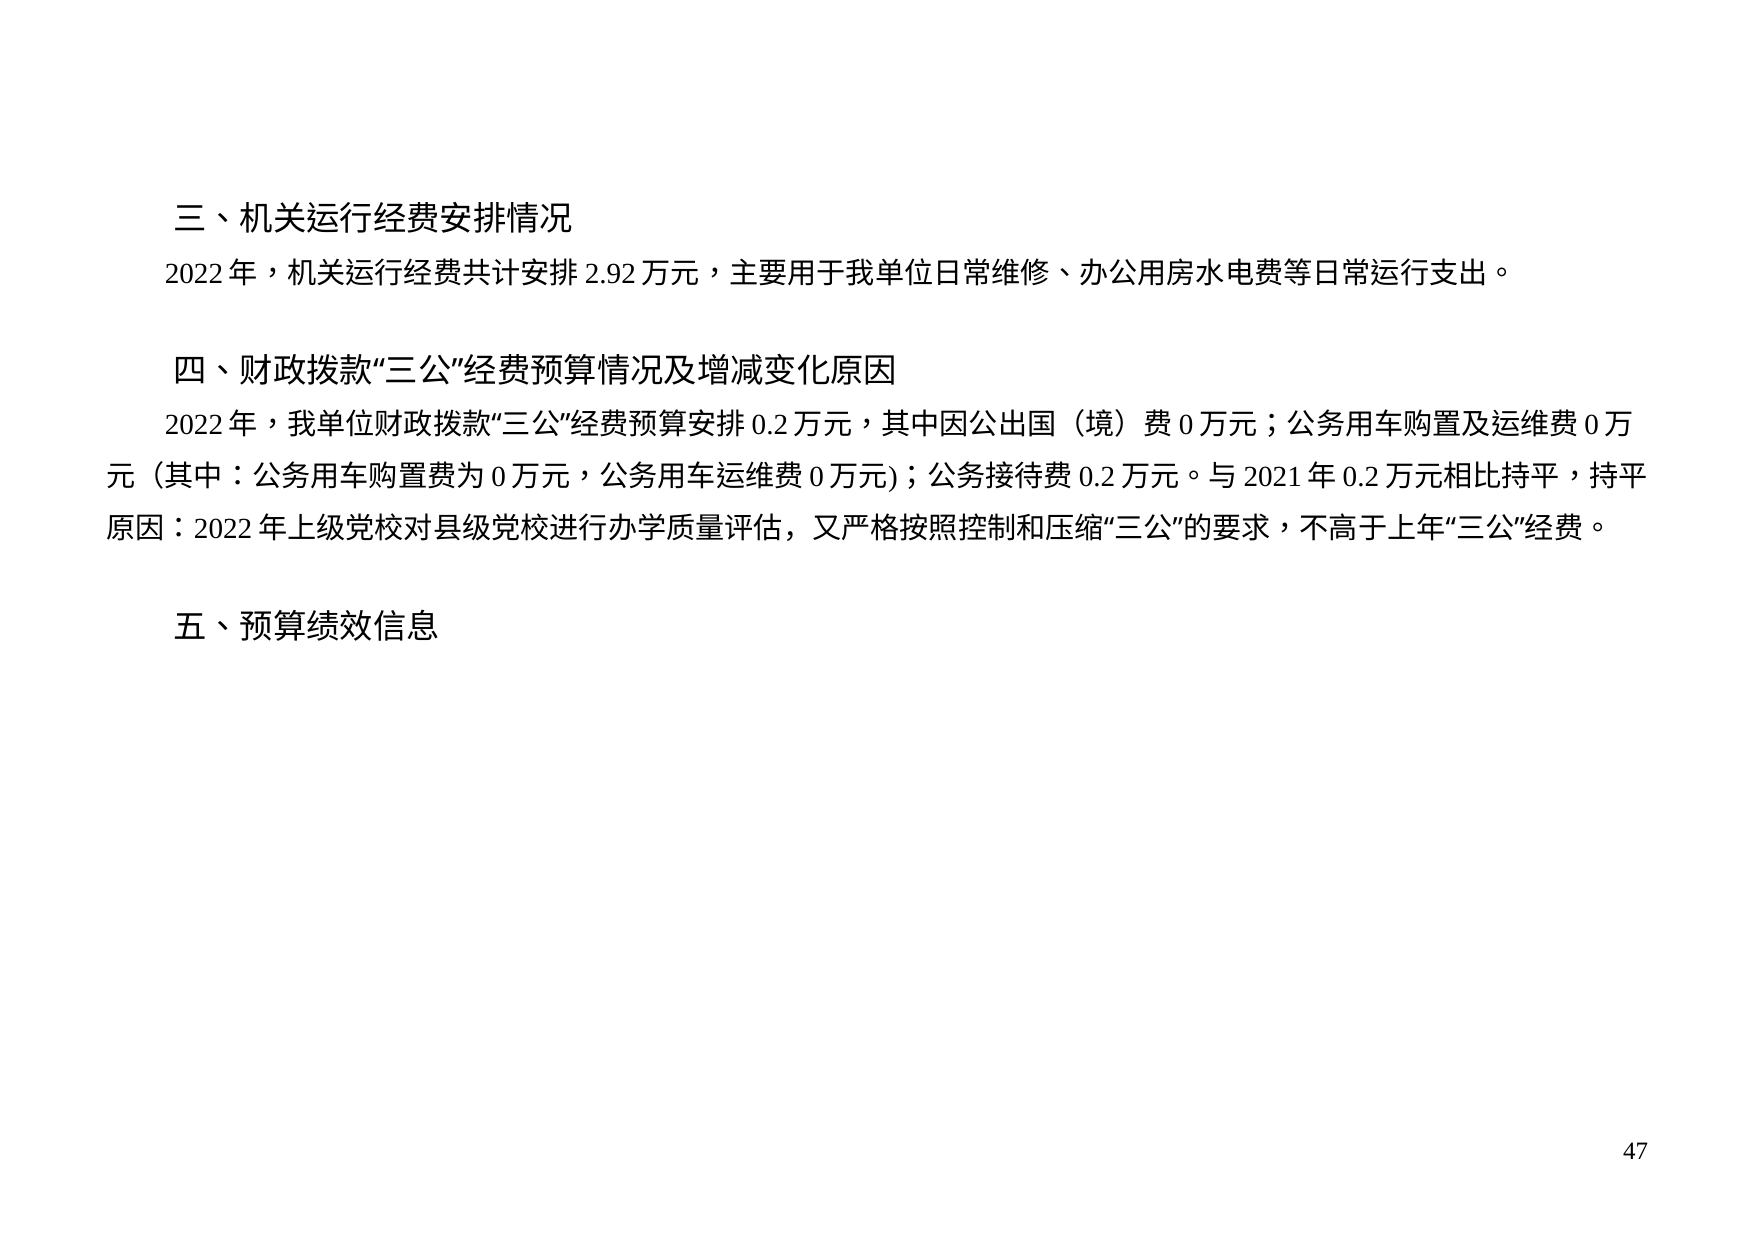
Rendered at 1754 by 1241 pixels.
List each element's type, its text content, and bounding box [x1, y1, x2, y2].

text 2022年，机关运行经费共计安排2.92万元，主要用于我单位日常维修、办公用房水电费等日常运行支出。 [106, 241, 1648, 293]
text 五、预算绩效信息 [106, 602, 1648, 648]
text 四、财政拨款“三公”经费预算情况及增减变化原因 [106, 347, 1648, 392]
text 2022年，我单位财政拨款“三公”经费预算安排0.2万元，其中因公出国（境）费0万元；公务用车购置及运维费0万元（其中：公务用车购置费为0万元，公务用车运维费0万元)；公务接待费0.2万元。与2021年0.2万元相比持平，持平原因：2022年上级党校对县级党校进行办学质量评估，又严格按照控制和压缩“三公”的要求，不高于上年“三公”经费。 [106, 393, 1648, 549]
text 三、机关运行经费安排情况 [106, 195, 1648, 240]
